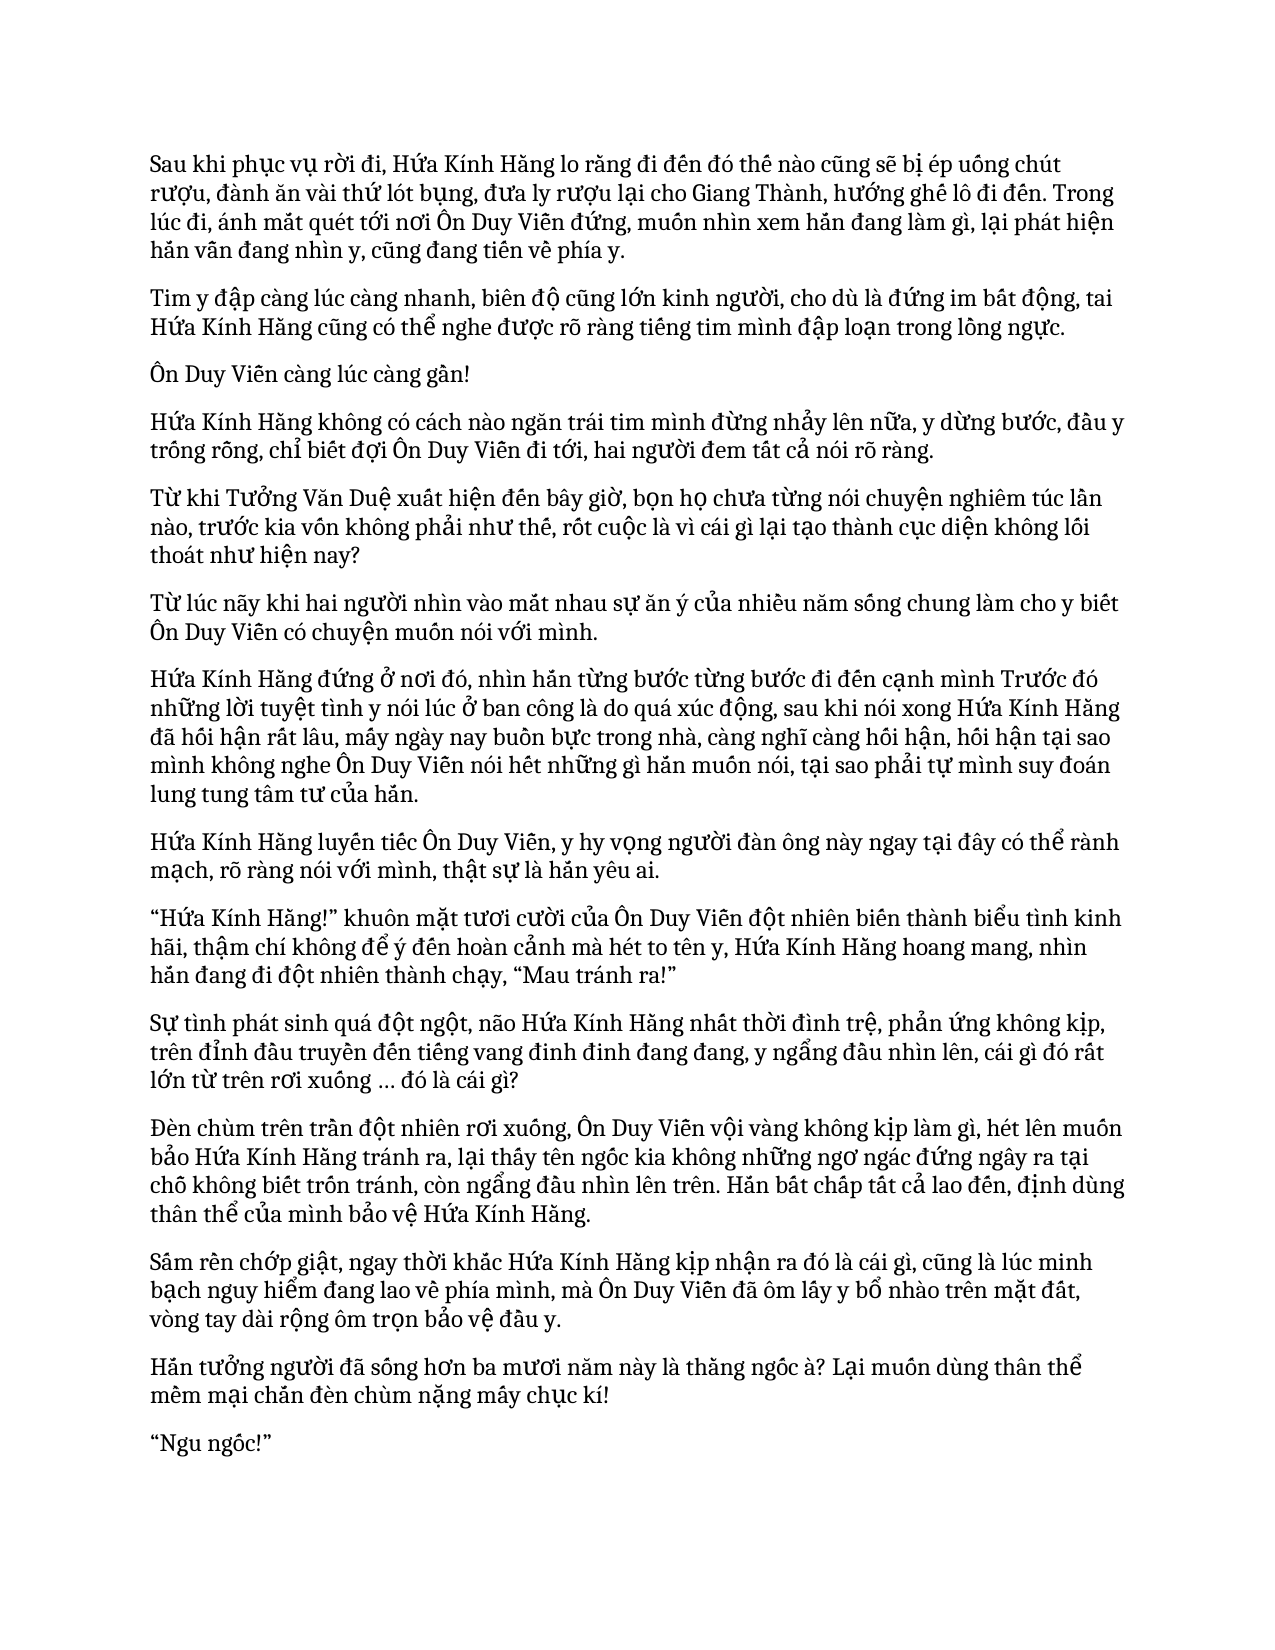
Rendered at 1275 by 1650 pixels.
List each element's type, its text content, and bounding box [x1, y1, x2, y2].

text Từ lúc nãy khi hai người nhìn vào mắt nhau sự ăn ý của nhiều năm sống chung làm cho y biết Ôn Duy Viễn có chuyện muốn nói với mình. [150, 589, 1125, 646]
text Từ khi Tưởng Văn Duệ xuất hiện đến bây giờ, bọn họ chưa từng nói chuyện nghiêm túc lần nào, trước kia vốn không phải như thế, rốt cuộc là vì cái gì lại tạo thành cục diện không lối thoát như hiện nay? [150, 484, 1125, 570]
text Tim y đập càng lúc càng nhanh, biên độ cũng lớn kinh người, cho dù là đứng im bất động, tai Hứa Kính Hằng cũng có thể nghe được rõ ràng tiếng tim mình đập loạn trong lồng ngực. [150, 284, 1125, 341]
text Ôn Duy Viễn càng lúc càng gần! [150, 360, 1125, 389]
text Hắn tưởng người đã sống hơn ba mươi năm này là thằng ngốc à? Lại muốn dùng thân thể mềm mại chắn đèn chùm nặng mấy chục kí! [150, 1352, 1125, 1410]
text “Ngu ngốc!” [150, 1429, 1125, 1457]
text Sau khi phục vụ rời đi, Hứa Kính Hằng lo rằng đi đến đó thế nào cũng sẽ bị ép uống chút rượu, đành ăn vài thứ lót bụng, đưa ly rượu lại cho Giang Thành, hướng ghế lô đi đến. Trong lúc đi, ánh mắt quét tới nơi Ôn Duy Viễn đứng, muốn nhìn xem hắn đang làm gì, lại phát hiện hắn vẫn đang nhìn y, cũng đang tiến về phía y. [150, 150, 1125, 265]
text Hứa Kính Hằng không có cách nào ngăn trái tim mình đừng nhảy lên nữa, y dừng bước, đầu y trống rỗng, chỉ biết đợi Ôn Duy Viễn đi tới, hai người đem tất cả nói rõ ràng. [150, 407, 1125, 465]
text Đèn chùm trên trần đột nhiên rơi xuống, Ôn Duy Viễn vội vàng không kịp làm gì, hét lên muốn bảo Hứa Kính Hằng tránh ra, lại thấy tên ngốc kia không những ngơ ngác đứng ngây ra tại chỗ không biết trốn tránh, còn ngẩng đầu nhìn lên trên. Hắn bất chấp tất cả lao đến, định dùng thân thể của mình bảo vệ Hứa Kính Hằng. [150, 1114, 1125, 1229]
text Sấm rền chớp giật, ngay thời khắc Hứa Kính Hằng kịp nhận ra đó là cái gì, cũng là lúc minh bạch nguy hiểm đang lao về phía mình, mà Ôn Duy Viễn đã ôm lấy y bổ nhào trên mặt đất, vòng tay dài rộng ôm trọn bảo vệ đầu y. [150, 1247, 1125, 1334]
text Sự tình phát sinh quá đột ngột, não Hứa Kính Hằng nhất thời đình trệ, phản ứng không kịp, trên đỉnh đầu truyền đến tiếng vang đinh đinh đang đang, y ngẩng đầu nhìn lên, cái gì đó rất lớn từ trên rơi xuống … đó là cái gì? [150, 1009, 1125, 1095]
text Hứa Kính Hằng luyến tiếc Ôn Duy Viễn, y hy vọng người đàn ông này ngay tại đây có thể rành mạch, rõ ràng nói với mình, thật sự là hắn yêu ai. [150, 827, 1125, 885]
text Hứa Kính Hằng đứng ở nơi đó, nhìn hắn từng bước từng bước đi đến cạnh mình Trước đó những lời tuyệt tình y nói lúc ở ban công là do quá xúc động, sau khi nói xong Hứa Kính Hằng đã hối hận rất lâu, mấy ngày nay buồn bực trong nhà, càng nghĩ càng hối hận, hối hận tại sao mình không nghe Ôn Duy Viễn nói hết những gì hắn muốn nói, tại sao phải tự mình suy đoán lung tung tâm tư của hắn. [150, 665, 1125, 809]
text “Hứa Kính Hằng!” khuôn mặt tươi cười của Ôn Duy Viễn đột nhiên biến thành biểu tình kinh hãi, thậm chí không để ý đến hoàn cảnh mà hét to tên y, Hứa Kính Hằng hoang mang, nhìn hắn đang đi đột nhiên thành chạy, “Mau tránh ra!” [150, 904, 1125, 990]
